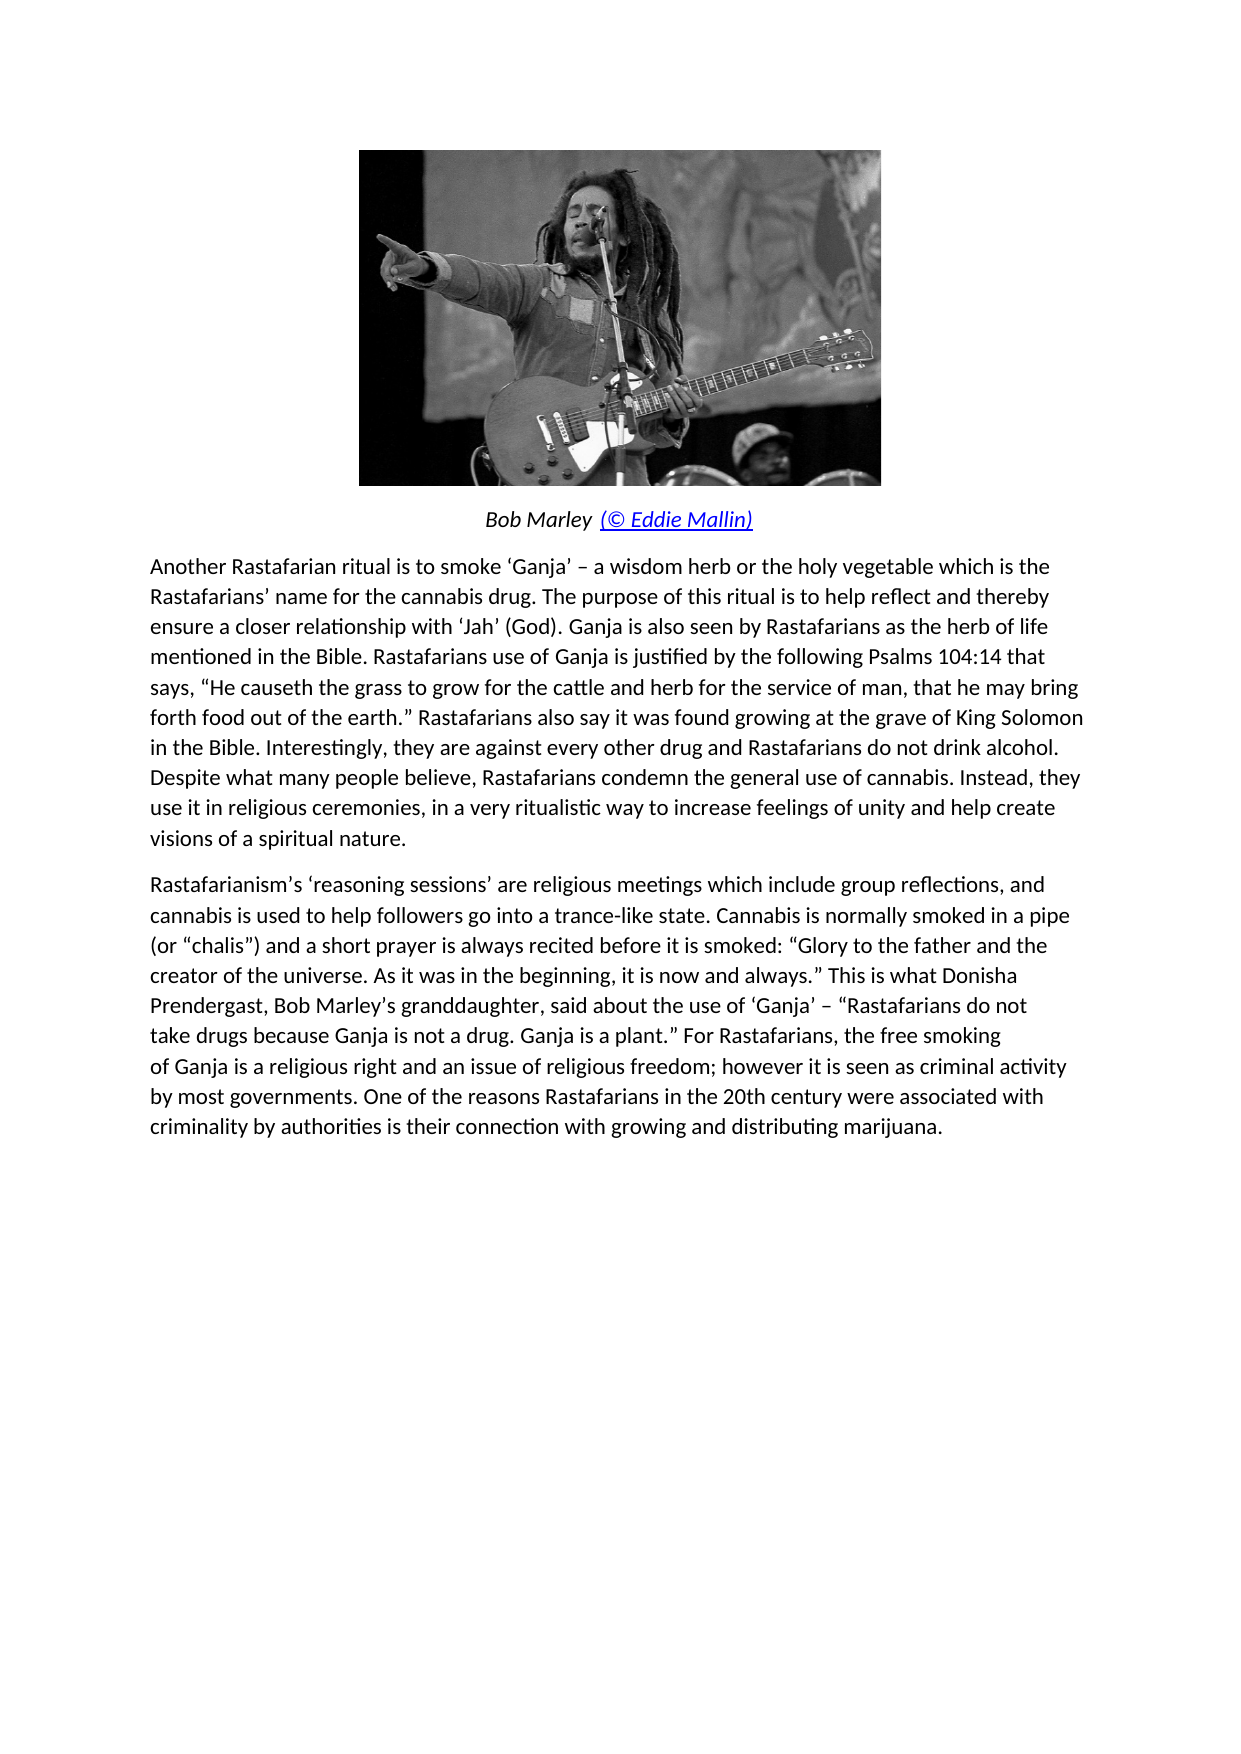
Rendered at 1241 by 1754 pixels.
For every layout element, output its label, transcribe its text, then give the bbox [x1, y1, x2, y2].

picture [359, 150, 882, 486]
text Rastafarianism’s ‘reasoning sessions’ are religious meetings which include group reflections, and cannabis is used to help followers go into a trance-like state. Cannabis is normally smoked in a pipe (or “chalis”) and a short prayer is always recited before it is smoked: “Glory to the father and the creator of the universe. As it was in the beginning, it is now and always.” This is what Donisha Prendergast, Bob Marley’s granddaughter, said about the use of ‘Ganja’ – “Rastafarians do not take drugs because Ganja is not a drug. Ganja is a plant.” For Rastafarians, the free smoking of Ganja is a religious right and an issue of religious freedom; however it is seen as criminal activity by most governments. One of the reasons Rastafarians in the 20th century were associated with criminality by authorities is their connection with growing and distributing marijuana. [150, 871, 1090, 1140]
text Bob Marley (© Eddie Mallin) [150, 505, 1090, 533]
text Another Rastafarian ritual is to smoke ‘Ganja’ – a wisdom herb or the holy vegetable which is the Rastafarians’ name for the cannabis drug. The purpose of this ritual is to help reflect and thereby ensure a closer relationship with ‘Jah’ (God). Ganja is also seen by Rastafarians as the herb of life mentioned in the Bible. Rastafarians use of Ganja is justified by the following Psalms 104:14 that says, “He causeth the grass to grow for the cattle and herb for the service of man, that he may bring forth food out of the earth.” Rastafarians also say it was found growing at the grave of King Solomon in the Bible. Interestingly, they are against every other drug and Rastafarians do not drink alcohol. Despite what many people believe, Rastafarians condemn the general use of cannabis. Instead, they use it in religious ceremonies, in a very ritualistic way to increase feelings of unity and help create visions of a spiritual nature. [150, 552, 1090, 852]
